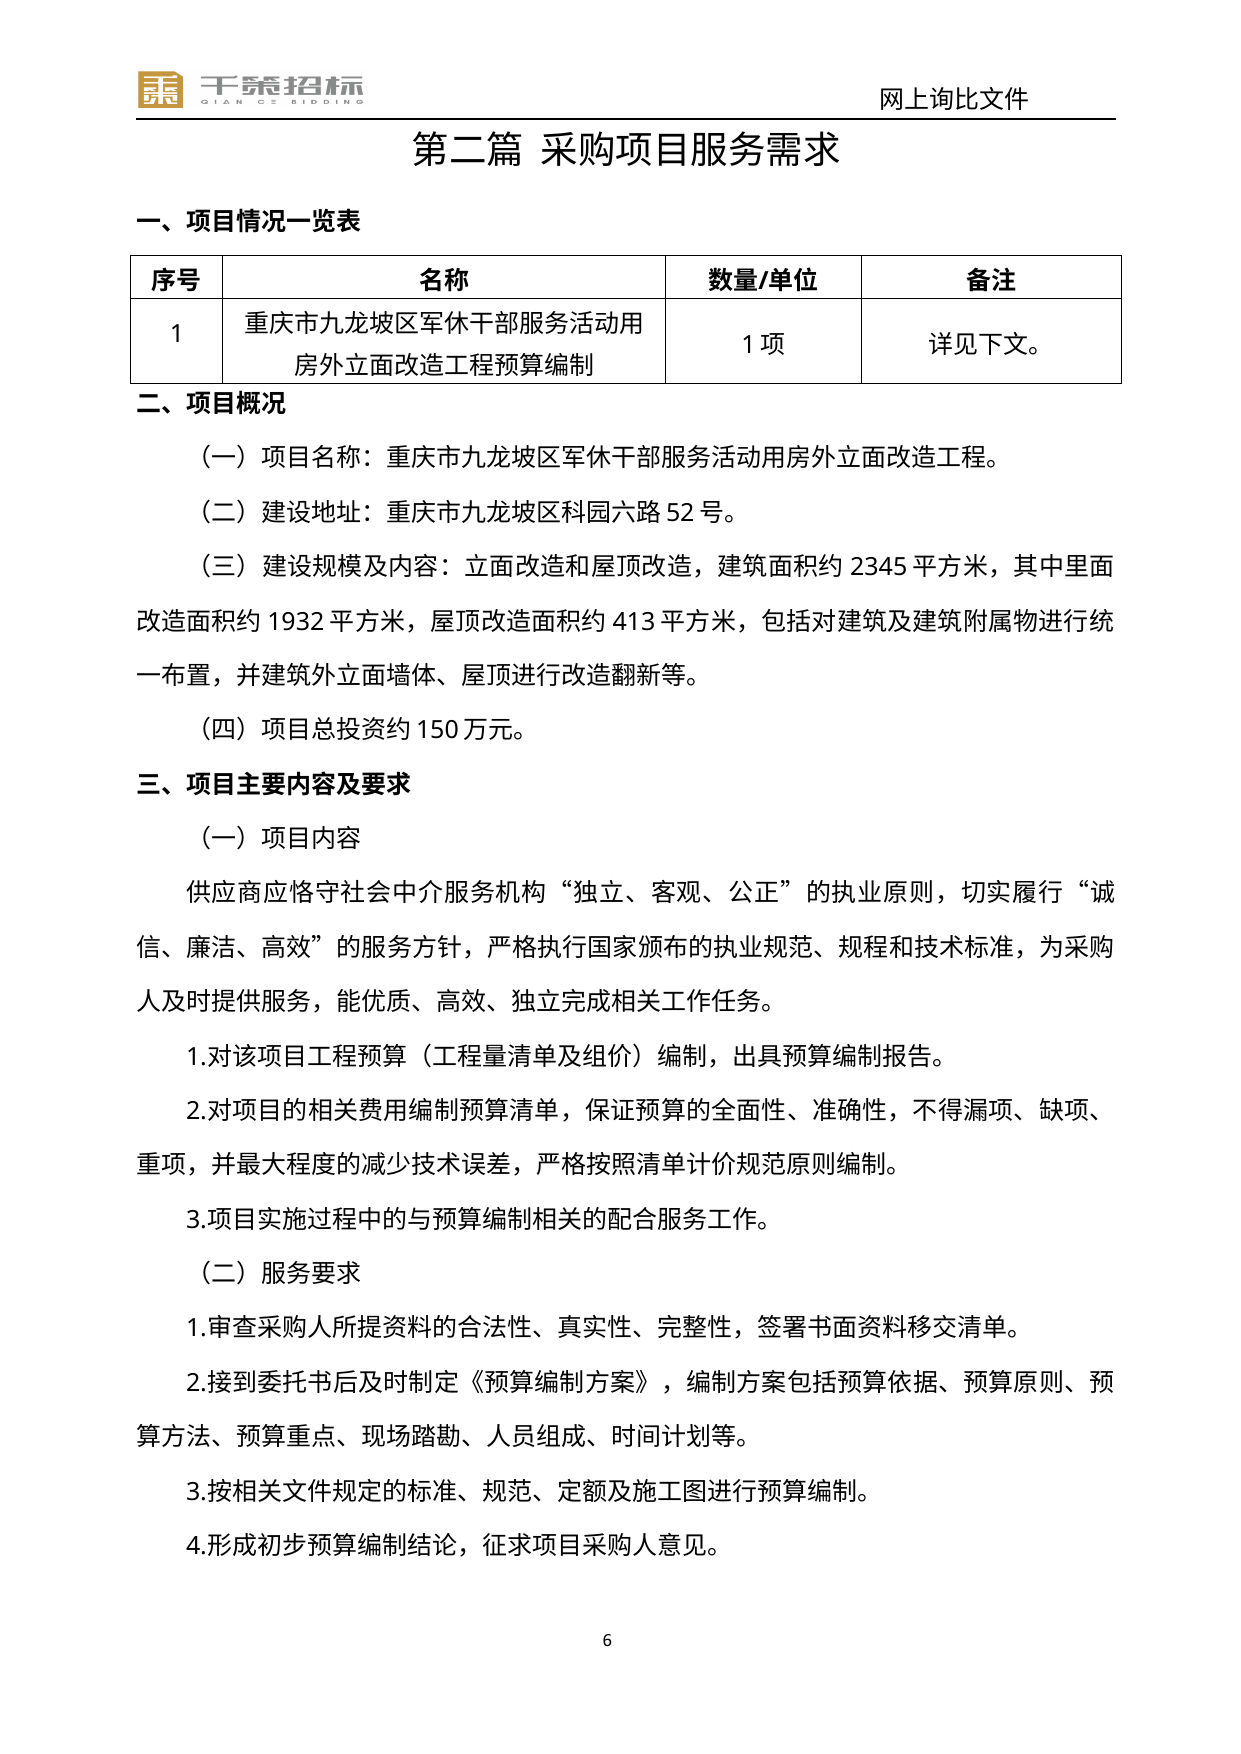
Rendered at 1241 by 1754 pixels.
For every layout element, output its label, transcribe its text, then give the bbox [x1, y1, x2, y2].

text （一）项目内容 [136, 818, 1115, 855]
picture [135, 70, 368, 109]
table_header 数量/单位 [666, 256, 861, 298]
text 2.接到委托书后及时制定《预算编制方案》，编制方案包括预算依据、预算原则、预算方法、预算重点、现场踏勘、人员组成、时间计划等。 [136, 1362, 1115, 1453]
subtitle 二、项目概况 [136, 384, 1116, 420]
text （二）服务要求 [136, 1253, 1115, 1290]
text 4.形成初步预算编制结论，征求项目采购人意见。 [136, 1525, 1115, 1562]
text （一）项目名称：重庆市九龙坡区军休干部服务活动用房外立面改造工程。 [136, 438, 1115, 474]
text 2.对项目的相关费用编制预算清单，保证预算的全面性、准确性，不得漏项、缺项、重项，并最大程度的减少技术误差，严格按照清单计价规范原则编制。 [136, 1090, 1115, 1181]
subtitle 第二篇 采购项目服务需求 [136, 120, 1116, 174]
text （四）项目总投资约150万元。 [136, 710, 1115, 746]
text （三）建设规模及内容：立面改造和屋顶改造，建筑面积约2345平方米，其中里面改造面积约1932平方米，屋顶改造面积约413平方米，包括对建筑及建筑附属物进行统一布置，并建筑外立面墙体、屋顶进行改造翻新等。 [136, 547, 1115, 692]
table_header 名称 [223, 256, 665, 298]
table_header 序号 [131, 256, 222, 298]
subtitle 三、项目主要内容及要求 [136, 764, 1116, 800]
text 3.按相关文件规定的标准、规范、定额及施工图进行预算编制。 [136, 1471, 1115, 1507]
text 供应商应恪守社会中介服务机构“独立、客观、公正”的执业原则，切实履行“诚信、廉洁、高效”的服务方针，严格执行国家颁布的执业规范、规程和技术标准，为采购人及时提供服务，能优质、高效、独立完成相关工作任务。 [136, 873, 1115, 1018]
text （二）建设地址：重庆市九龙坡区科园六路52号。 [136, 492, 1115, 528]
subtitle 一、项目情况一览表 [136, 201, 1116, 237]
table_cell 1 [131, 299, 222, 382]
text 1.审查采购人所提资料的合法性、真实性、完整性，签署书面资料移交清单。 [136, 1308, 1115, 1344]
table_cell 详见下文。 [862, 299, 1121, 382]
table_cell 重庆市九龙坡区军休干部服务活动用房外立面改造工程预算编制 [223, 299, 665, 382]
text 3.项目实施过程中的与预算编制相关的配合服务工作。 [136, 1199, 1115, 1235]
text 1.对该项目工程预算（工程量清单及组价）编制，出具预算编制报告。 [136, 1036, 1115, 1072]
table_header 备注 [862, 256, 1121, 298]
table_cell 1项 [666, 299, 861, 382]
